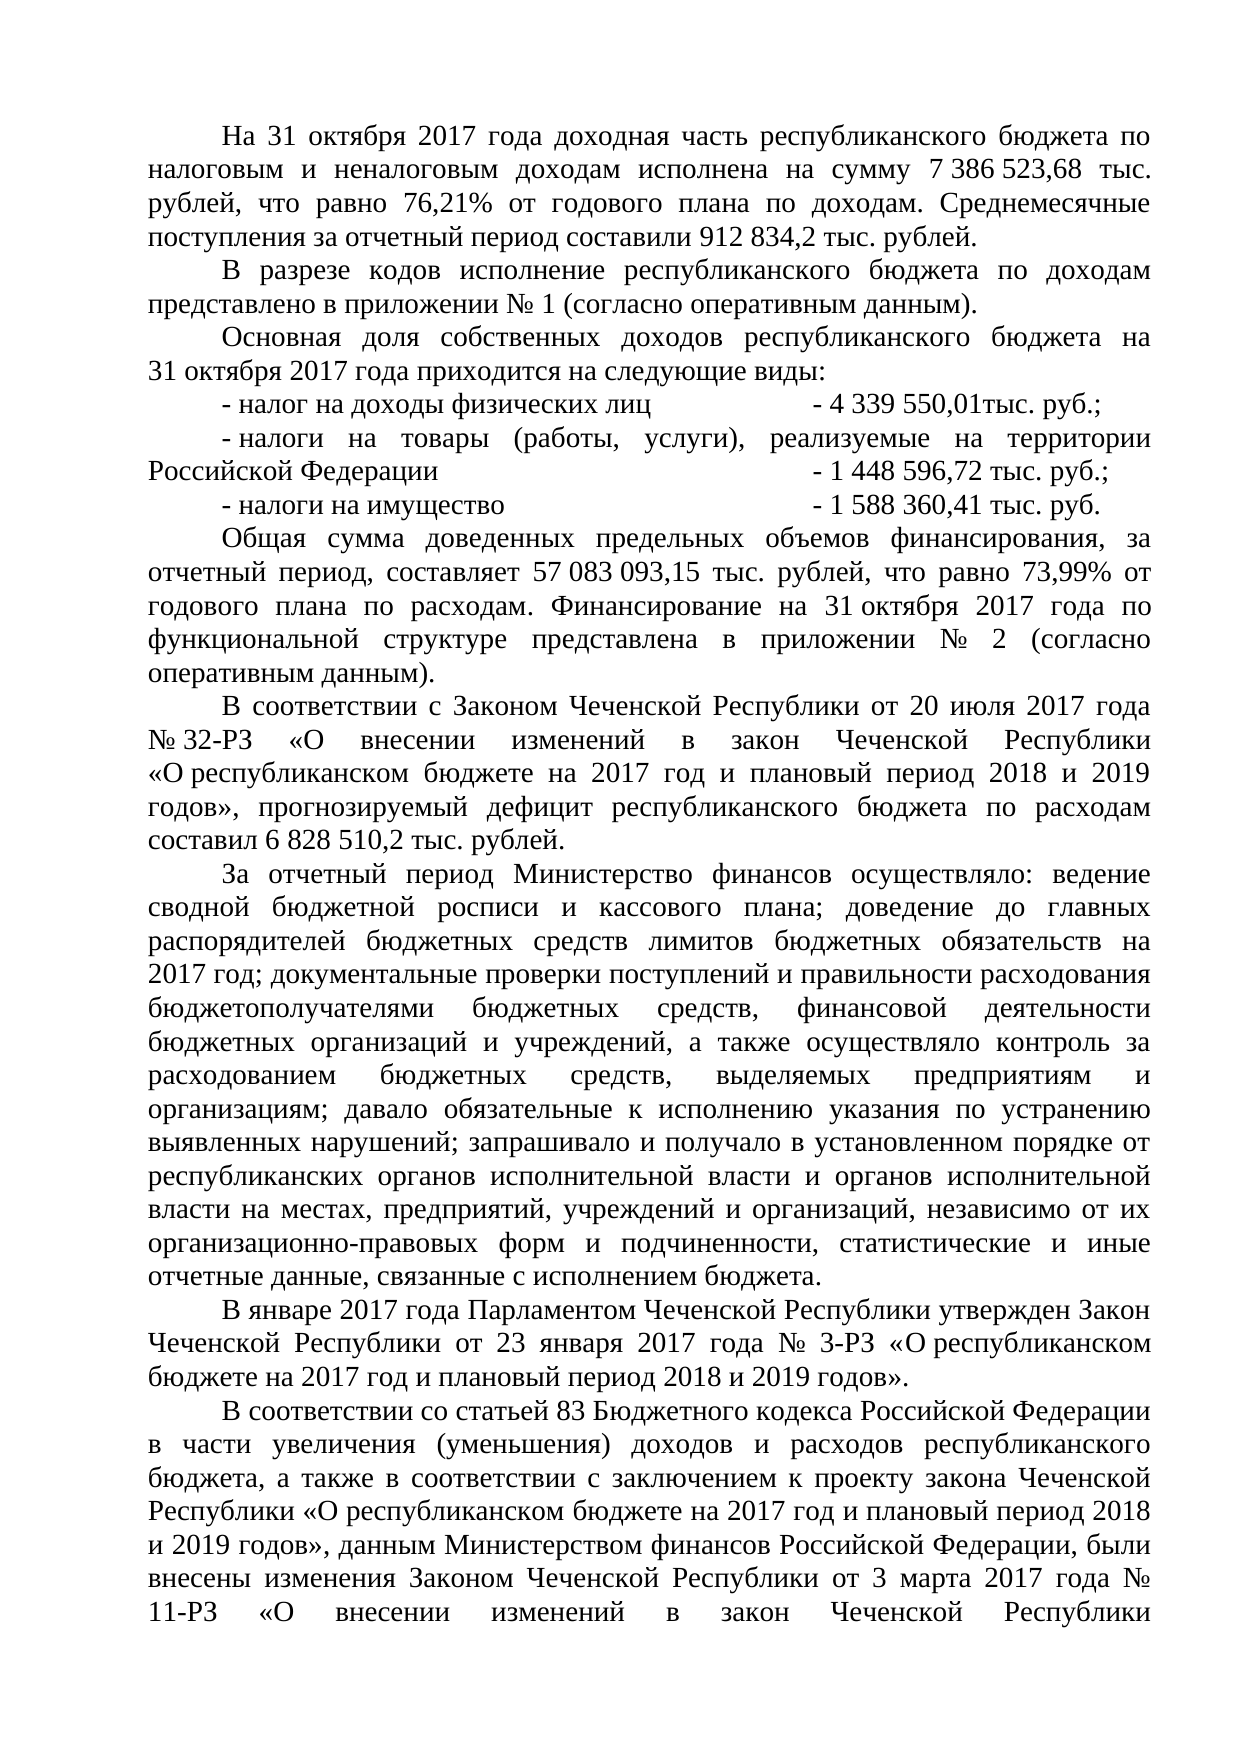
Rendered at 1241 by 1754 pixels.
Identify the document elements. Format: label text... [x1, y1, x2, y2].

text - налоги на имущество - 1 588 360,41 тыс. руб. [148, 487, 1152, 521]
text Общая сумма доведенных предельных объемов финансирования, за отчетный период, составляет 57 083 093,15 тыс. рублей, что равно 73,99% от годового плана по расходам. Финансирование на 31 октября 2017 года по функциональной структуре представлена в приложении № 2 (согласно оперативным данным). [148, 521, 1152, 688]
text За отчетный период Министерство финансов осуществляло: ведение сводной бюджетной росписи и кассового плана; доведение до главных распорядителей бюджетных средств лимитов бюджетных обязательств на 2017 год; документальные проверки поступлений и правильности расходования бюджетополучателями бюджетных средств, финансовой деятельности бюджетных организаций и учреждений, а также осуществляло контроль за расходованием бюджетных средств, выделяемых предприятиям и организациям; давало обязательные к исполнению указания по устранению выявленных нарушений; запрашивало и получало в установленном порядке от республиканских органов исполнительной власти и органов исполнительной власти на местах, предприятий, учреждений и организаций, независимо от их организационно-правовых форм и подчиненности, статистические и иные отчетные данные, связанные с исполнением бюджета. [148, 856, 1152, 1292]
text - налог на доходы физических лиц - 4 339 550,01тыс. руб.; [148, 386, 1152, 420]
text На 31 октября 2017 года доходная часть республиканского бюджета по налоговым и неналоговым доходам исполнена на сумму 7 386 523,68 тыс. рублей, что равно 76,21% от годового плана по доходам. Среднемесячные поступления за отчетный период составили 912 834,2 тыс. рублей. [148, 118, 1152, 252]
text В январе 2017 года Парламентом Чеченской Республики утвержден Закон Чеченской Республики от 23 января 2017 года № 3-РЗ «О республиканском бюджете на 2017 год и плановый период 2018 и 2019 годов». [148, 1292, 1152, 1393]
text В разрезе кодов исполнение республиканского бюджета по доходам представлено в приложении № 1 (согласно оперативным данным). [148, 252, 1152, 319]
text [148, 1393, 1152, 1627]
text В соответствии с Законом Чеченской Республики от 20 июля 2017 года № 32-РЗ «О внесении изменений в закон Чеченской Республики «О республиканском бюджете на 2017 год и плановый период 2018 и 2019 годов», прогнозируемый дефицит республиканского бюджета по расходам составил 6 828 510,2 тыс. рублей. [148, 688, 1152, 856]
text Основная доля собственных доходов республиканского бюджета на 31 октября 2017 года приходится на следующие виды: [148, 319, 1152, 386]
text - налоги на товары (работы, услуги), реализуемые на территории Российской Федерации - 1 448 596,72 тыс. руб.; [148, 420, 1152, 487]
